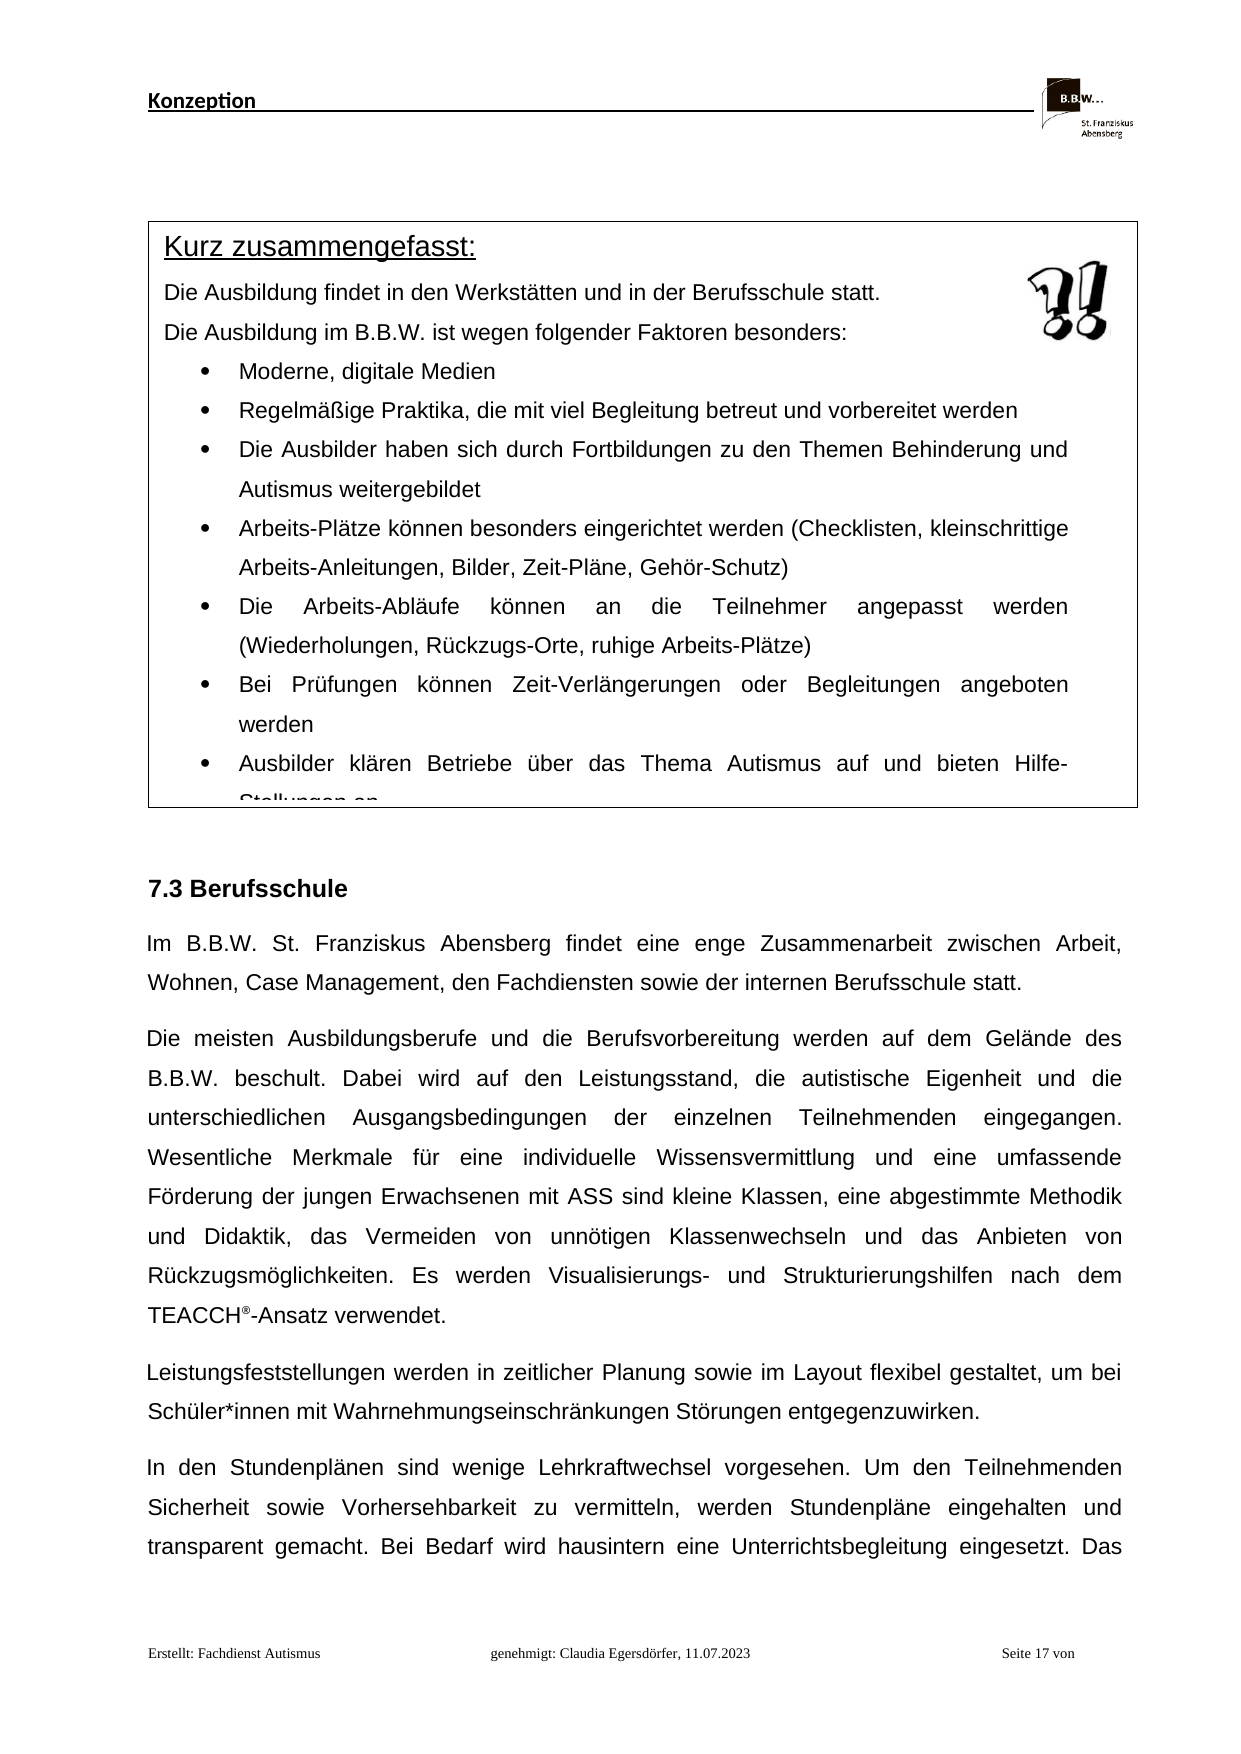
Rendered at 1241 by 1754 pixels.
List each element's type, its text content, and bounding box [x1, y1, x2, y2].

picture [1027, 258, 1111, 344]
text Im B.B.W. St. Franziskus Abensberg findet eine enge Zusammenarbeit zwischen Arbeit, Wohnen, Case Management, den Fachdiensten sowie der internen Berufsschule statt. [146, 930, 1123, 996]
text Die meisten Ausbildungsberufe und die Berufsvorbereitung werden auf dem Gelände des B.B.W. beschult. Dabei wird auf den Leistungsstand, die autistische Eigenheit und die unterschiedlichen Ausgangsbedingungen der einzelnen Teilnehmenden eingegangen. Wesentliche Merkmale für eine individuelle Wissensvermittlung und eine umfassende Förderung der jungen Erwachsenen mit ASS sind kleine Klassen, eine abgestimmte Methodik und Didaktik, das Vermeiden von unnötigen Klassenwechseln und das Anbieten von Rückzugsmöglichkeiten. Es werden Visualisierungs- und Strukturierungshilfen nach dem TEACCH-Ansatz verwendet. [146, 1025, 1123, 1328]
text 7.3 Berufsschule [148, 874, 1123, 903]
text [146, 1454, 1123, 1559]
text Leistungsfeststellungen werden in zeitlicher Planung sowie im Layout flexibel gestaltet, um bei Schüler*innen mit Wahrnehmungseinschränkungen Störungen entgegenzuwirken. [146, 1359, 1123, 1424]
picture [1041, 76, 1134, 140]
